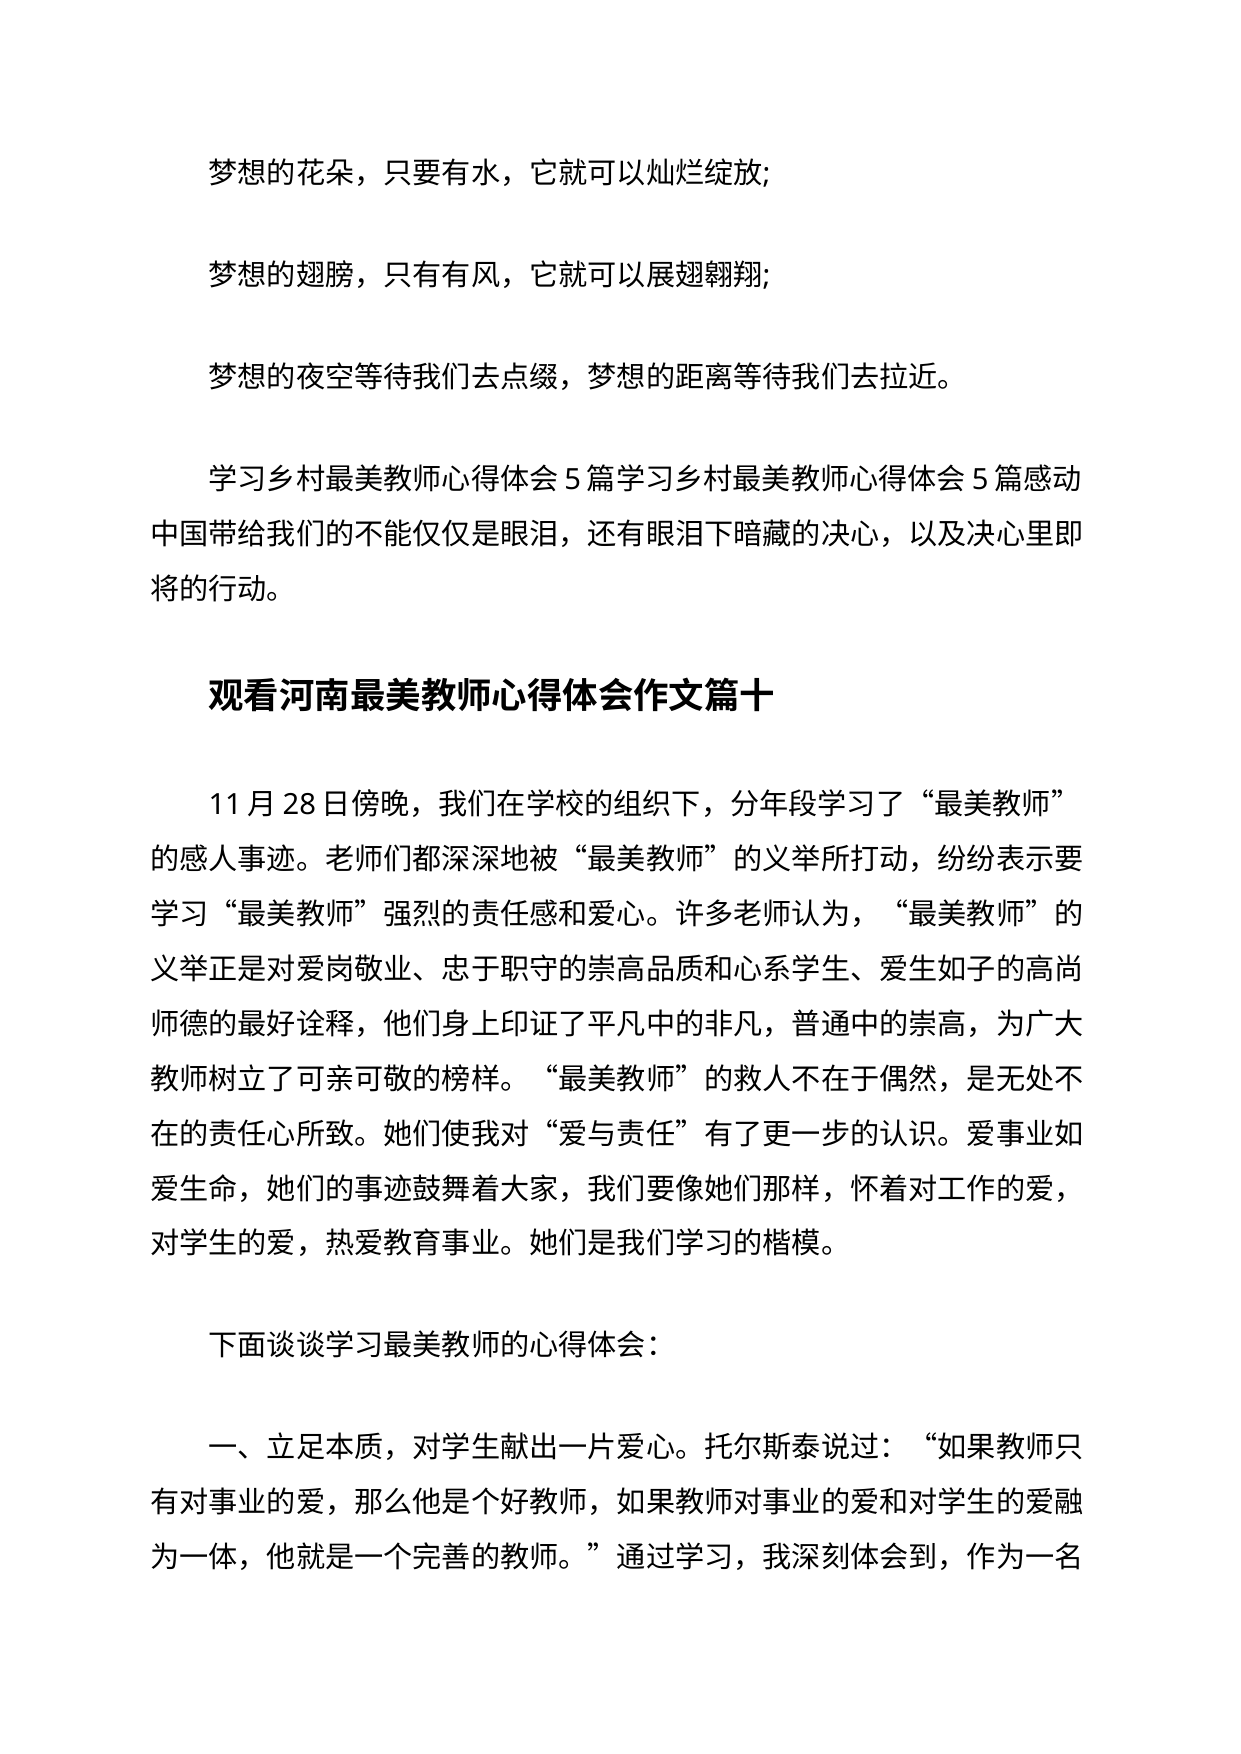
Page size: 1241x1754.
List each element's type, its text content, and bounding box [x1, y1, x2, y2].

text 梦想的夜空等待我们去点缀，梦想的距离等待我们去拉近。 [150, 354, 1090, 396]
text 梦想的翅膀，只有有风，它就可以展翅翱翔; [150, 252, 1090, 294]
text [150, 1424, 1090, 1576]
text 梦想的花朵，只要有水，它就可以灿烂绽放; [150, 150, 1090, 192]
text 观看河南最美教师心得体会作文篇十 [150, 667, 1090, 719]
text 学习乡村最美教师心得体会5篇学习乡村最美教师心得体会5篇感动中国带给我们的不能仅仅是眼泪，还有眼泪下暗藏的决心，以及决心里即将的行动。 [150, 456, 1090, 608]
text 11月28日傍晚，我们在学校的组织下，分年段学习了“最美教师”的感人事迹。老师们都深深地被“最美教师”的义举所打动，纷纷表示要学习“最美教师”强烈的责任感和爱心。许多老师认为，“最美教师”的义举正是对爱岗敬业、忠于职守的崇高品质和心系学生、爱生如子的高尚师德的最好诠释，他们身上印证了平凡中的非凡，普通中的崇高，为广大教师树立了可亲可敬的榜样。“最美教师”的救人不在于偶然，是无处不在的责任心所致。她们使我对“爱与责任”有了更一步的认识。爱事业如爱生命，她们的事迹鼓舞着大家，我们要像她们那样，怀着对工作的爱，对学生的爱，热爱教育事业。她们是我们学习的楷模。 [150, 781, 1090, 1262]
text 下面谈谈学习最美教师的心得体会： [150, 1322, 1090, 1364]
